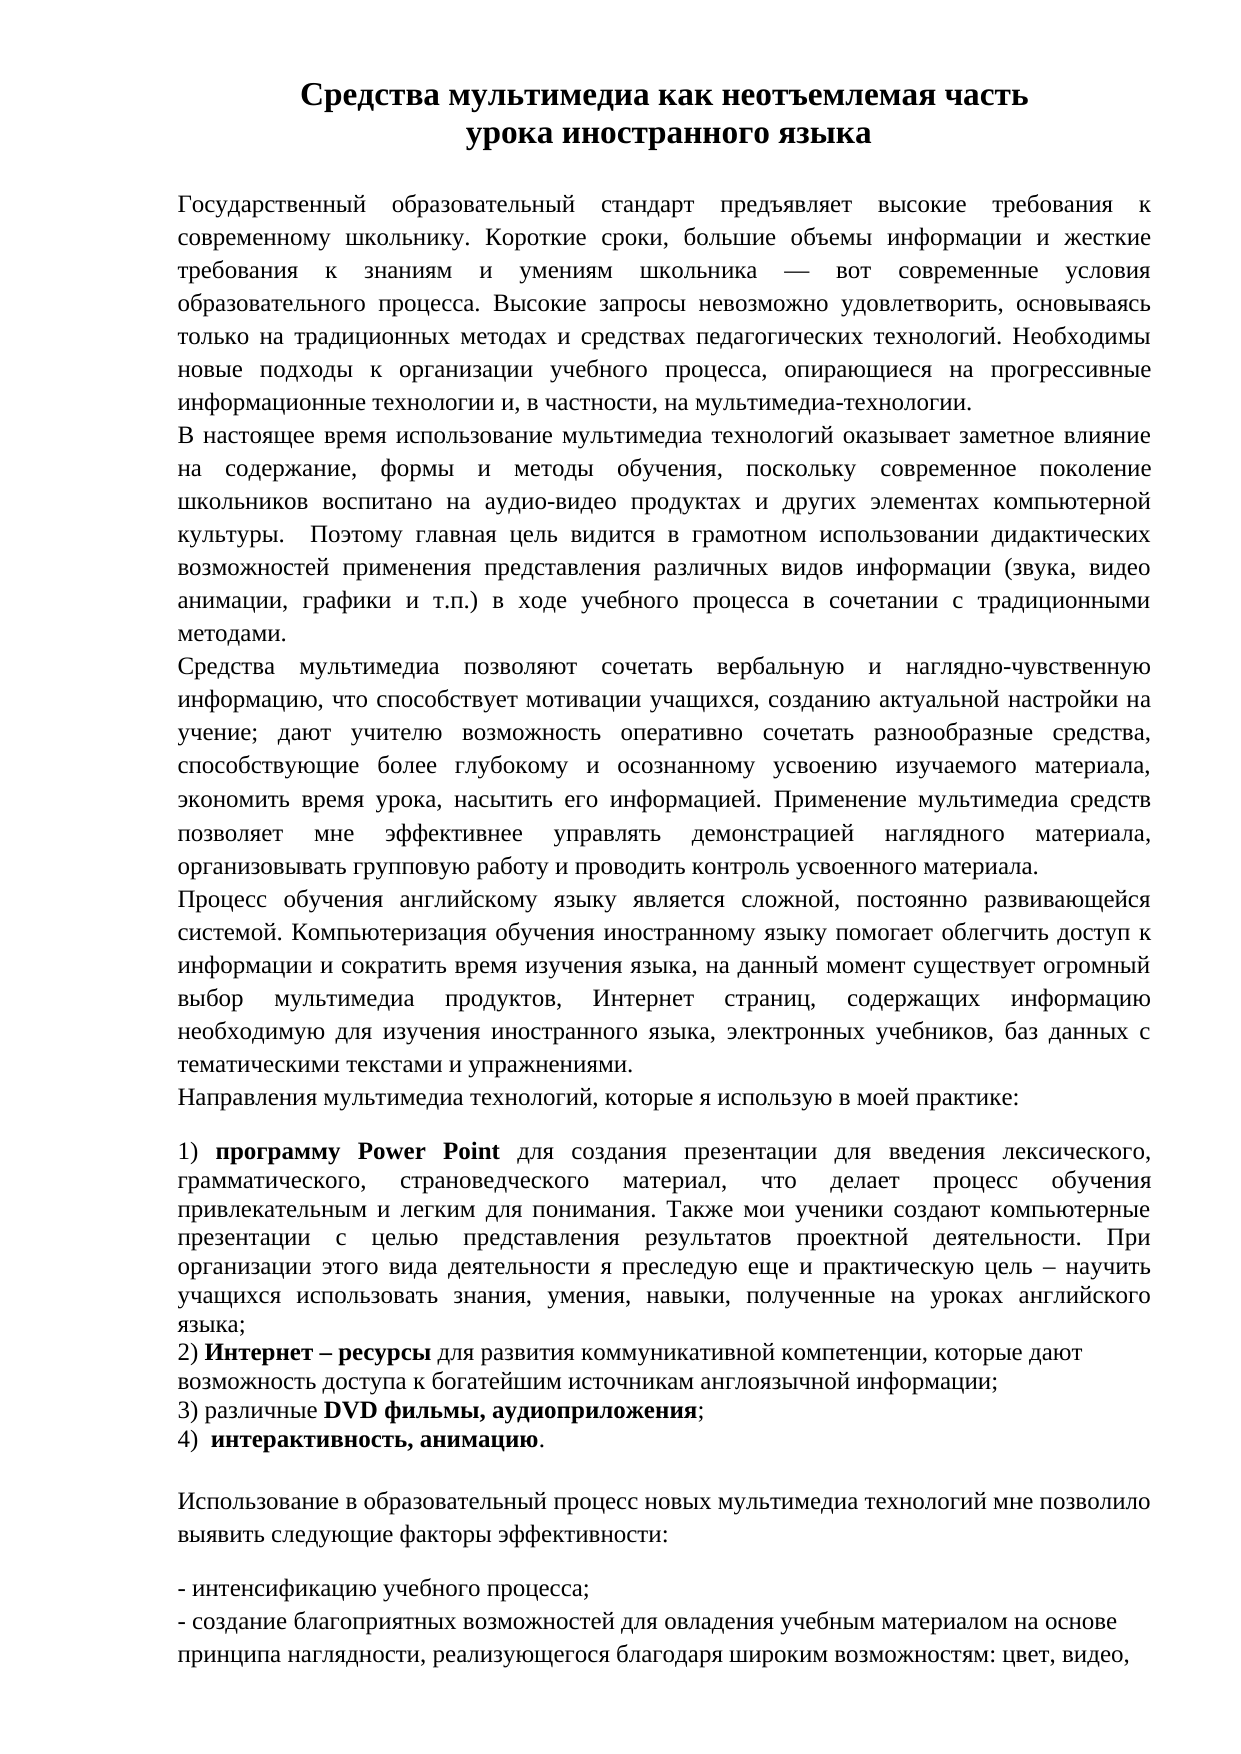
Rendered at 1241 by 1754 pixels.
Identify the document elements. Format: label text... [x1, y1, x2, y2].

text 1) программу Power Point для создания презентации для введения лексического, грамматического, страноведческого материал, что делает процесс обучения привлекательным и легким для понимания. Также мои ученики создают компьютерные презентации с целью представления результатов проектной деятельности. При организации этого вида деятельности я преследую еще и практическую цель – научить учащихся использовать знания, умения, навыки, полученные на уроках английского языка; [177, 1136, 1152, 1337]
text Направления мультимедиа технологий, которые я использую в моей практике: [177, 1082, 1152, 1111]
text Средства мультимедиа как неотъемлемая часть [177, 74, 1152, 112]
text 2) Интернет – ресурсы для развития коммуникативной компетенции, которые дают возможность доступа к богатейшим источникам англоязычной информации; 3) различные DVD фильмы, аудиоприложения; 4) интерактивность, анимацию. [177, 1337, 1152, 1453]
text Государственный образовательный стандарт предъявляет высокие требования к современному школьнику. Короткие сроки, большие объемы информации и жесткие требования к знаниям и умениям школьника — вот современные условия образовательного процесса. Высокие запросы невозможно удовлетворить, основываясь только на традиционных методах и средствах педагогических технологий. Необходимы новые подходы к организации учебного процесса, опирающиеся на прогрессивные информационные технологии и, в частности, на мультимедиа-технологии. [177, 189, 1152, 416]
text Процесс обучения английскому языку является сложной, постоянно развивающейся системой. Компьютеризация обучения иностранному языку помогает облегчить доступ к информации и сократить время изучения языка, на данный момент существует огромный выбор мультимедиа продуктов, Интернет страниц, содержащих информацию необходимую для изучения иностранного языка, электронных учебников, баз данных с тематическими текстами и упражнениями. [177, 884, 1152, 1078]
text Использование в образовательный процесс новых мультимедиа технологий мне позволило выявить следующие факторы эффективности: [177, 1453, 1152, 1548]
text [177, 1573, 1152, 1667]
text урока иностранного языка [177, 112, 1152, 151]
text В настоящее время использование мультимедиа технологий оказывает заметное влияние на содержание, формы и методы обучения, поскольку современное поколение школьников воспитано на аудио-видео продуктах и других элементах компьютерной культуры. Поэтому главная цель видится в грамотном использовании дидактических возможностей применения представления различных видов информации (звука, видео анимации, графики и т.п.) в ходе учебного процесса в сочетании с традиционными методами. [177, 420, 1152, 647]
text Средства мультимедиа позволяют сочетать вербальную и наглядно-чувственную информацию, что способствует мотивации учащихся, созданию актуальной настройки на учение; дают учителю возможность оперативно сочетать разнообразные средства, способствующие более глубокому и осознанному усвоению изучаемого материала, экономить время урока, насытить его информацией. Применение мультимедиа средств позволяет мне эффективнее управлять демонстрацией наглядного материала, организовывать групповую работу и проводить контроль усвоенного материала. [177, 651, 1152, 880]
